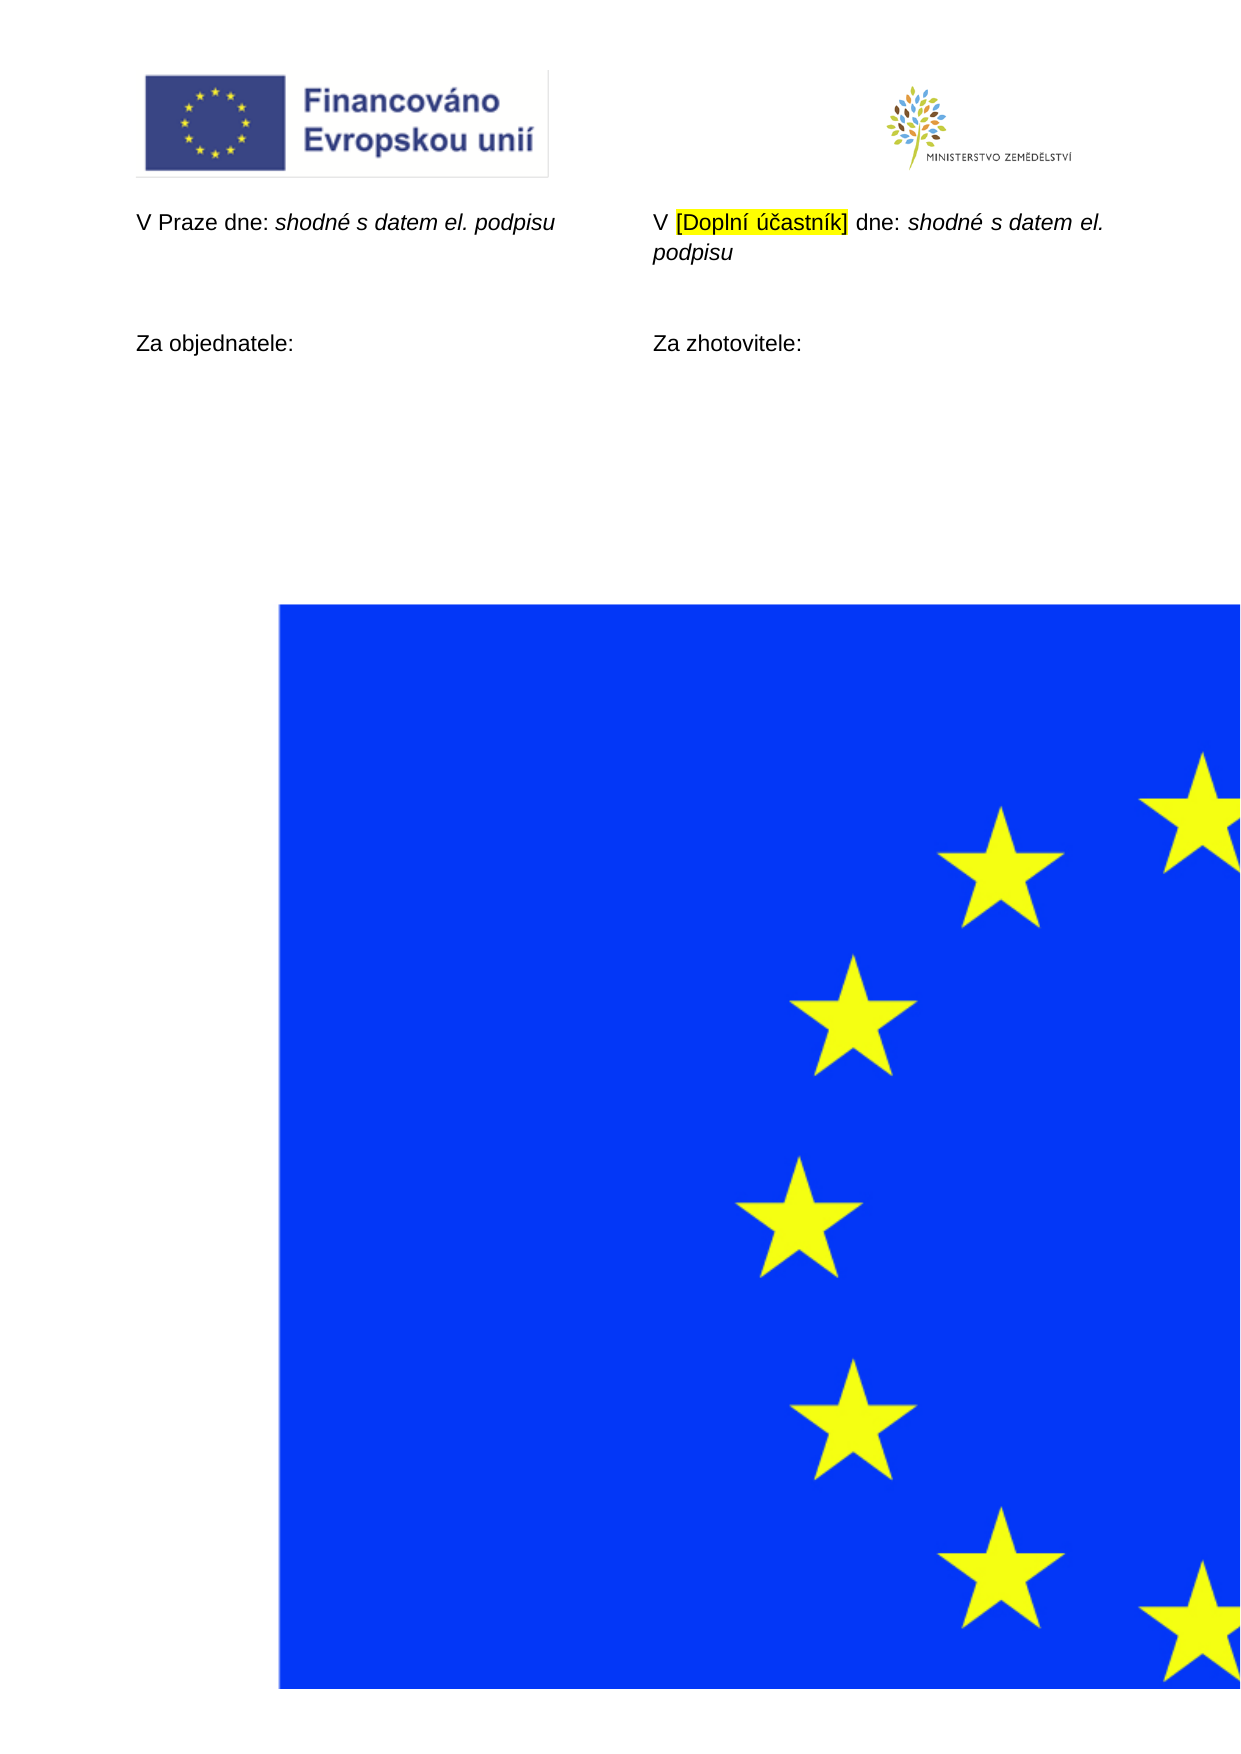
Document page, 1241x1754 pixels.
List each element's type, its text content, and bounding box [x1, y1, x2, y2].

picture [135, 528, 1241, 1689]
text Za objednatele: Za zhotovitele: [136, 330, 1104, 356]
picture [135, 70, 550, 179]
picture [870, 81, 1081, 179]
text V Praze dne: shodné s datem el. podpisu V [Doplní účastník] dne: shodné s datem el. podpisu [136, 209, 1104, 265]
